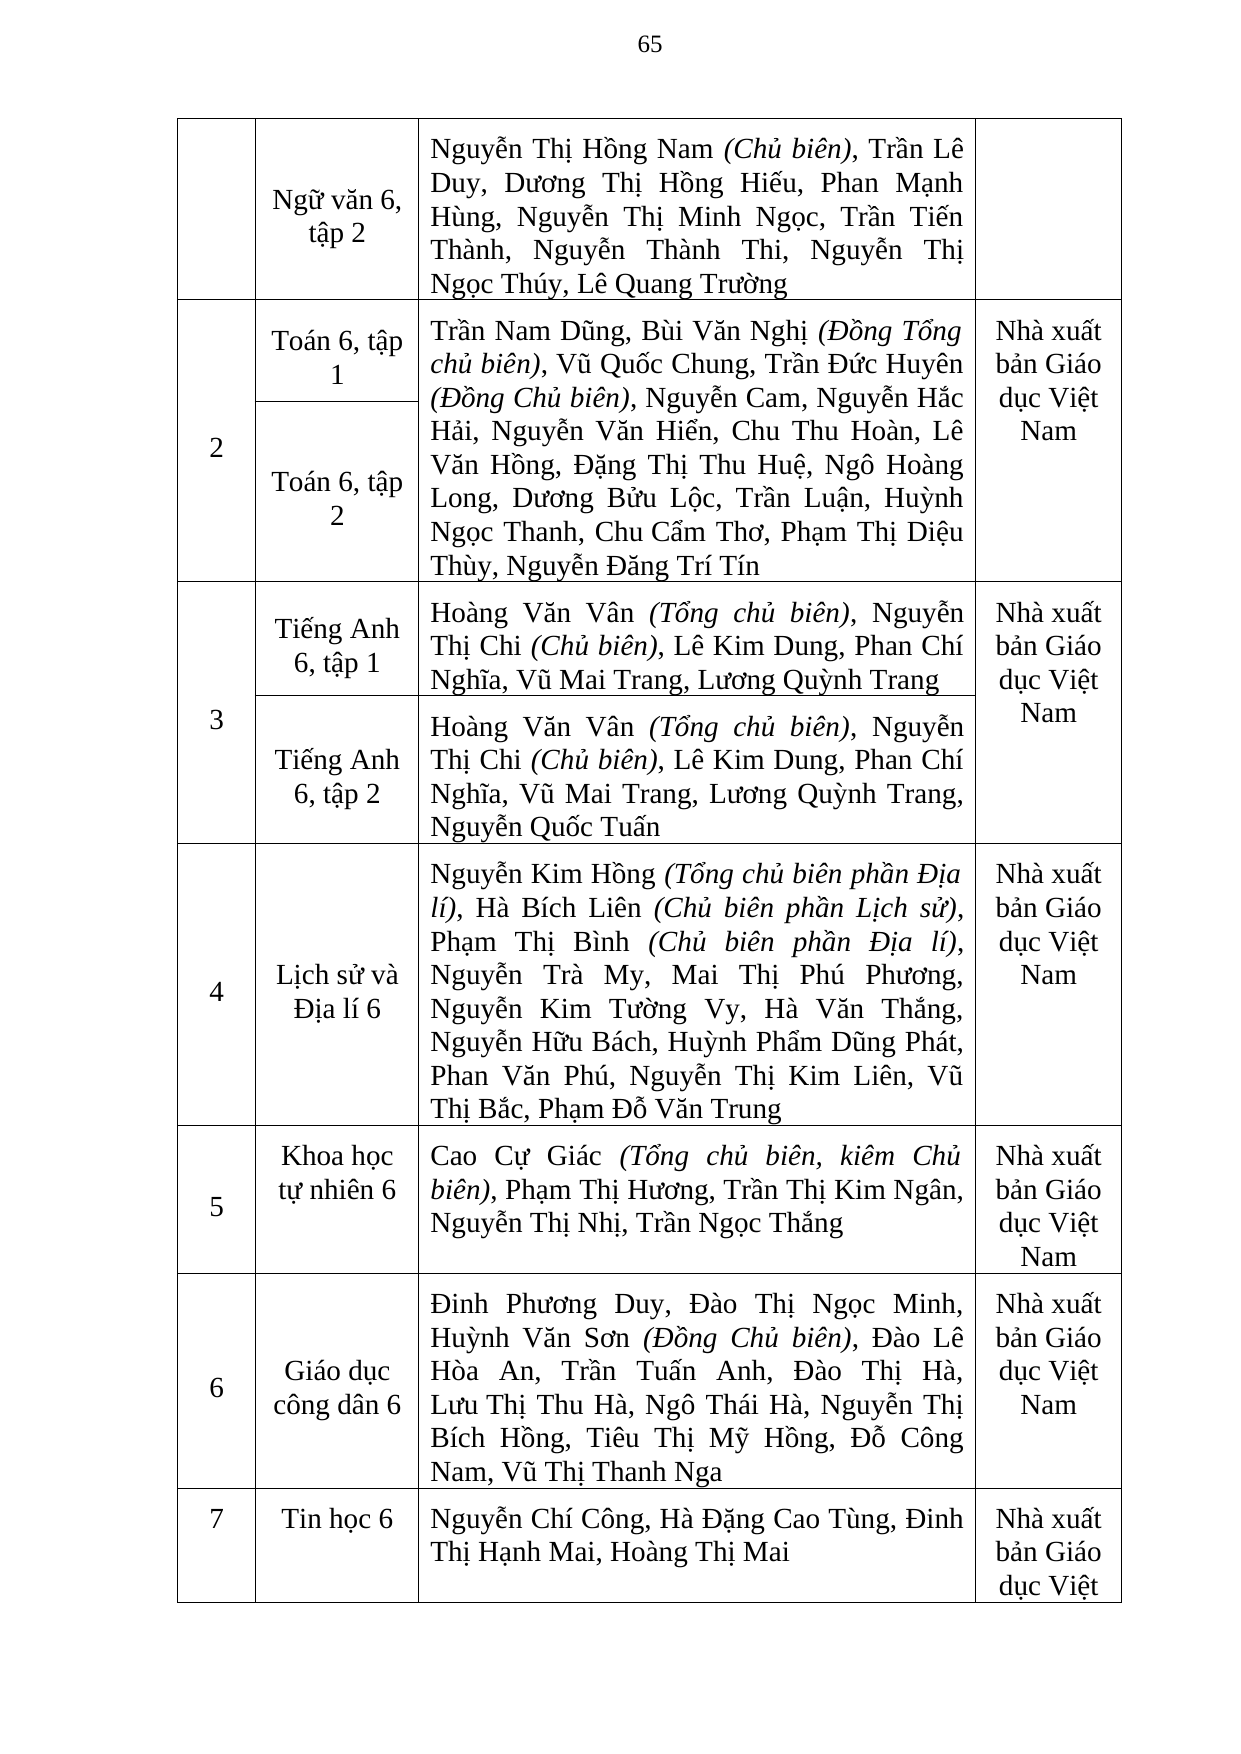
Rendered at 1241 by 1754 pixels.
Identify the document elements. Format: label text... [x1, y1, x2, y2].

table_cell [976, 1489, 1121, 1602]
table_cell Hoàng Văn Vân (Tổng chủ biên), Nguyễn Thị Chi (Chủ biên), Lê Kim Dung, Phan Chí Nghĩa, Vũ Mai Trang, Lương Quỳnh Trang, Nguyễn Quốc Tuấn [419, 696, 975, 843]
table_cell Tiếng Anh 6, tập 2 [256, 696, 418, 843]
table_cell Nguyễn Thị Hồng Nam (Chủ biên), Trần Lê Duy, Dương Thị Hồng Hiếu, Phan Mạnh Hùng, Nguyễn Thị Minh Ngọc, Trần Tiến Thành, Nguyễn Thành Thi, Nguyễn Thị Ngọc Thúy, Lê Quang Trường [419, 119, 975, 299]
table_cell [976, 119, 1121, 299]
table_cell 7 [178, 1489, 255, 1602]
table_cell 1 [178, 119, 255, 299]
table_cell Toán 6, tập 2 [256, 402, 418, 581]
table_cell Khoa học tự nhiên 6 [256, 1126, 418, 1273]
table_cell 6 [178, 1274, 255, 1487]
table_cell Nhà xuất bản Giáo dục Việt Nam [976, 844, 1121, 1125]
table_cell Cao Cự Giác (Tổng chủ biên, kiêm Chủ biên), Phạm Thị Hương, Trần Thị Kim Ngân, Nguyễn Thị Nhị, Trần Ngọc Thắng [419, 1126, 975, 1273]
table_cell Đinh Phương Duy, Đào Thị Ngọc Minh, Huỳnh Văn Sơn (Đồng Chủ biên), Đào Lê Hòa An, Trần Tuấn Anh, Đào Thị Hà, Lưu Thị Thu Hà, Ngô Thái Hà, Nguyễn Thị Bích Hồng, Tiêu Thị Mỹ Hồng, Đỗ Công Nam, Vũ Thị Thanh Nga [419, 1274, 975, 1487]
table_cell 2 [178, 300, 255, 581]
table_cell Tin học 6 [256, 1489, 418, 1602]
table_cell Giáo dục công dân 6 [256, 1274, 418, 1487]
table_cell 3 [178, 582, 255, 843]
table_cell Nguyễn Kim Hồng (Tổng chủ biên phần Địa lí), Hà Bích Liên (Chủ biên phần Lịch sử), Phạm Thị Bình (Chủ biên phần Địa lí), Nguyễn Trà My, Mai Thị Phú Phương, Nguyễn Kim Tường Vy, Hà Văn Thắng, Nguyễn Hữu Bách, Huỳnh Phẩm Dũng Phát, Phan Văn Phú, Nguyễn Thị Kim Liên, Vũ Thị Bắc, Phạm Đỗ Văn Trung [419, 844, 975, 1125]
table_cell Hoàng Văn Vân (Tổng chủ biên), Nguyễn Thị Chi (Chủ biên), Lê Kim Dung, Phan Chí Nghĩa, Vũ Mai Trang, Lương Quỳnh Trang [419, 582, 975, 695]
table_cell Toán 6, tập 1 [256, 300, 418, 401]
table_cell Nhà xuất bản Giáo dục Việt Nam [976, 300, 1121, 581]
table_cell Tiếng Anh 6, tập 1 [256, 582, 418, 695]
table_cell 5 [178, 1126, 255, 1273]
table_cell Ngữ văn 6, tập 2 [256, 119, 418, 299]
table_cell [419, 1489, 975, 1602]
table_cell Nhà xuất bản Giáo dục Việt Nam [976, 1126, 1121, 1273]
table_cell Trần Nam Dũng, Bùi Văn Nghị (Đồng Tổng chủ biên), Vũ Quốc Chung, Trần Đức Huyên (Đồng Chủ biên), Nguyễn Cam, Nguyễn Hắc Hải, Nguyễn Văn Hiển, Chu Thu Hoàn, Lê Văn Hồng, Đặng Thị Thu Huệ, Ngô Hoàng Long, Dương Bửu Lộc, Trần Luận, Huỳnh Ngọc Thanh, Chu Cẩm Thơ, Phạm Thị Diệu Thùy, Nguyễn Đăng Trí Tín [419, 300, 975, 581]
table_cell Lịch sử và Địa lí 6 [256, 844, 418, 1125]
table_cell Nhà xuất bản Giáo dục Việt Nam [976, 1274, 1121, 1487]
table_cell Nhà xuất bản Giáo dục Việt Nam [976, 582, 1121, 843]
table_cell 4 [178, 844, 255, 1125]
